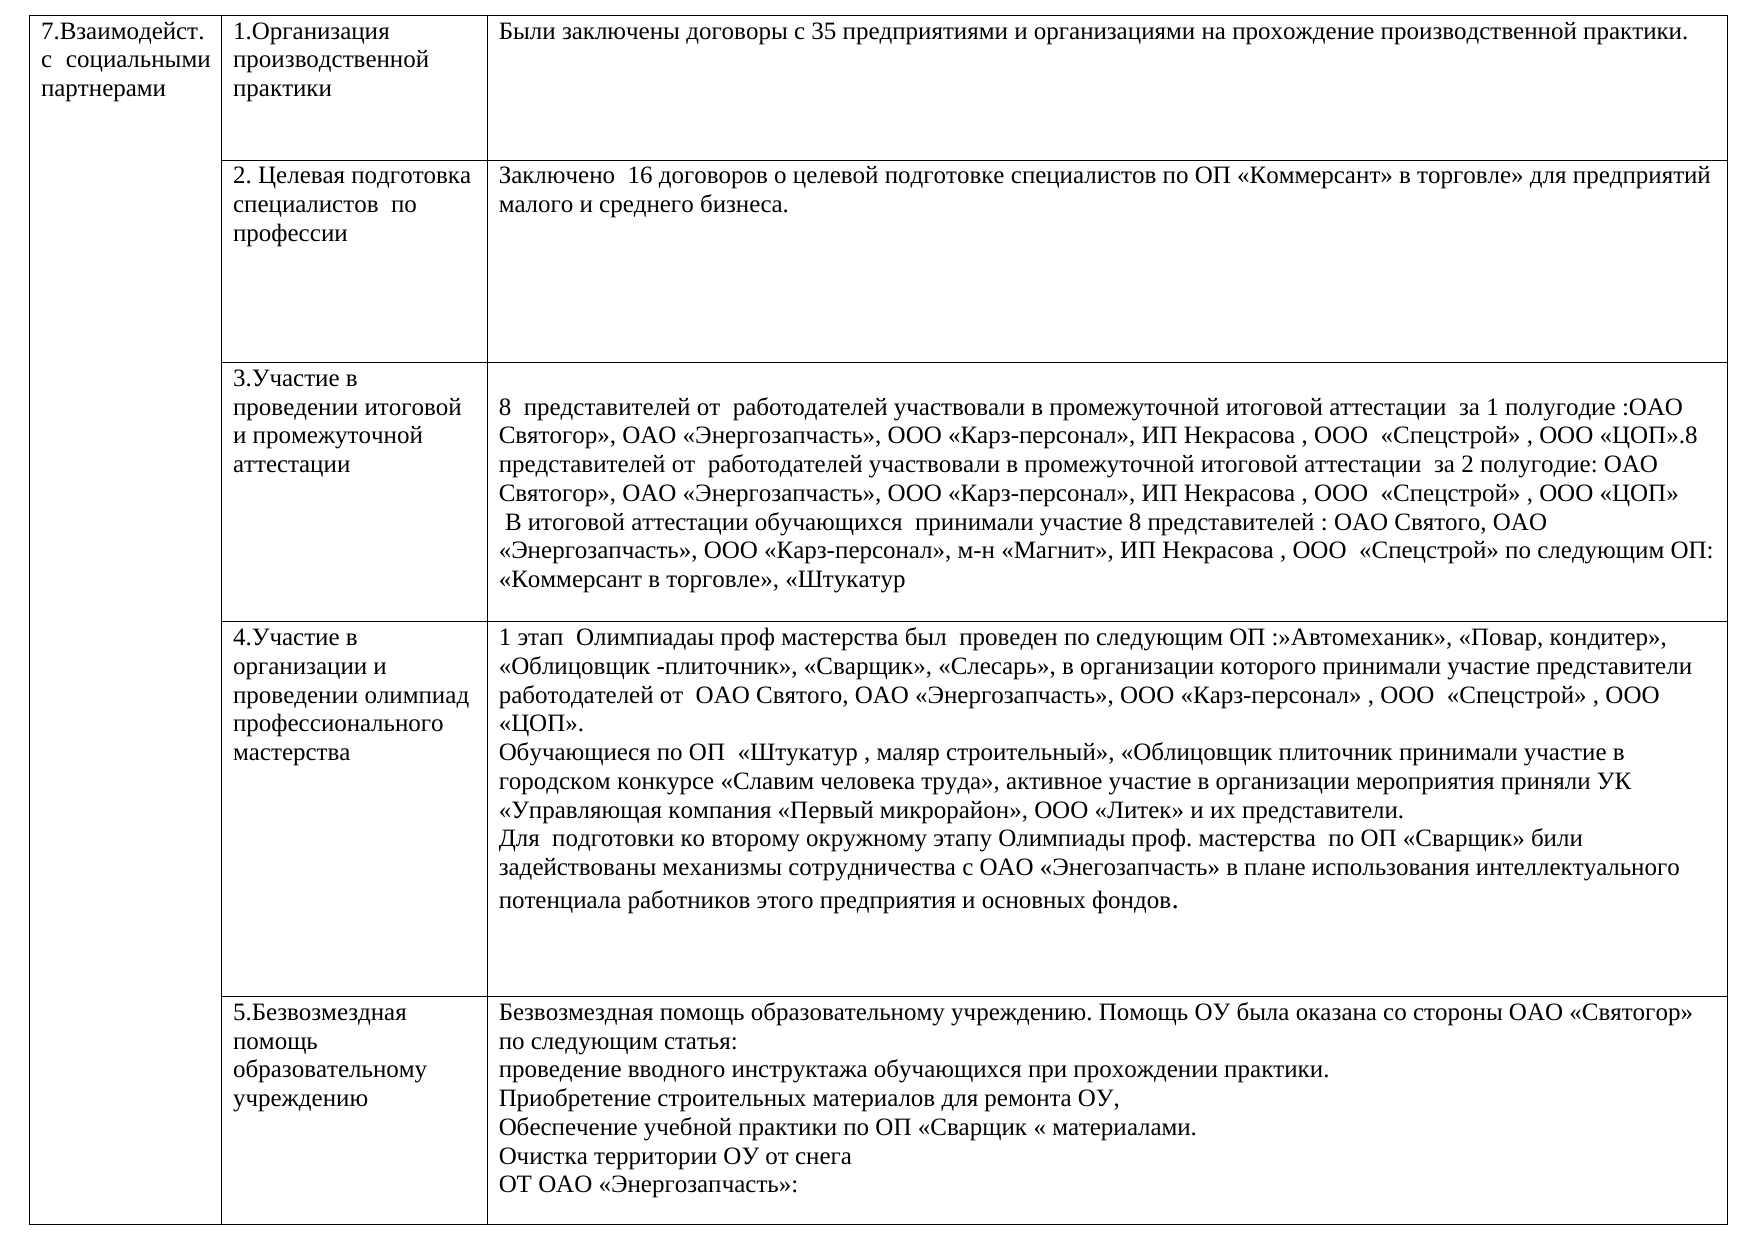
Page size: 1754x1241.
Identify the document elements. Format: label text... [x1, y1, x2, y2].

table_cell 4.Участие в организации и проведении олимпиад профессионального мастерства [222, 622, 487, 996]
table_cell 1 этап Олимпиадаы проф мастерства был проведен по следующим ОП :»Автомеханик», «Повар, кондитер», «Облицовщик -плиточник», «Сварщик», «Слесарь», в организации которого принимали участие представители работодателей от ОАО Святого, ОАО «Энергозапчасть», ООО «Карз-персонал» , ООО «Спецстрой» , ООО «ЦОП». Обучающиеся по ОП «Штукатур , маляр строительный», «Облицовщик плиточник принимали участие в городском конкурсе «Славим человека труда», активное участие в организации мероприятия приняли УК «Управляющая компания «Первый микрорайон», ООО «Литек» и их представители. Для подготовки ко второму окружному этапу Олимпиады проф. мастерства по ОП «Сварщик» били задействованы механизмы сотрудничества с ОАО «Энегозапчасть» в плане использования интеллектуального потенциала работников этого предприятия и основных фондов. [488, 622, 1727, 996]
table_cell 3.Участие в проведении итоговой и промежуточной аттестации [222, 363, 487, 621]
table_cell Были заключены договоры с 35 предприятиями и организациями на прохождение производственной практики. [488, 16, 1727, 159]
table_cell 7.Взаимодейст.с социальными партнерами [30, 16, 221, 1224]
table_cell 8 представителей от работодателей участвовали в промежуточной итоговой аттестации за 1 полугодие :ОАО Святогор», ОАО «Энергозапчасть», ООО «Карз-персонал», ИП Некрасова , ООО «Спецстрой» , ООО «ЦОП».8 представителей от работодателей участвовали в промежуточной итоговой аттестации за 2 полугодие: ОАО Святогор», ОАО «Энергозапчасть», ООО «Карз-персонал», ИП Некрасова , ООО «Спецстрой» , ООО «ЦОП» В итоговой аттестации обучающихся принимали участие 8 представителей : ОАО Святого, ОАО «Энергозапчасть», ООО «Карз-персонал», м-н «Магнит», ИП Некрасова , ООО «Спецстрой» по следующим ОП: «Коммерсант в торговле», «Штукатур [488, 363, 1727, 621]
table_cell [222, 997, 487, 1224]
table_cell 1.Организация производственной практики [222, 16, 487, 159]
table_cell 2. Целевая подготовка специалистов по профессии [222, 161, 487, 362]
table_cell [488, 997, 1727, 1224]
table_cell Заключено 16 договоров о целевой подготовке специалистов по ОП «Коммерсант» в торговле» для предприятий малого и среднего бизнеса. [488, 161, 1727, 362]
